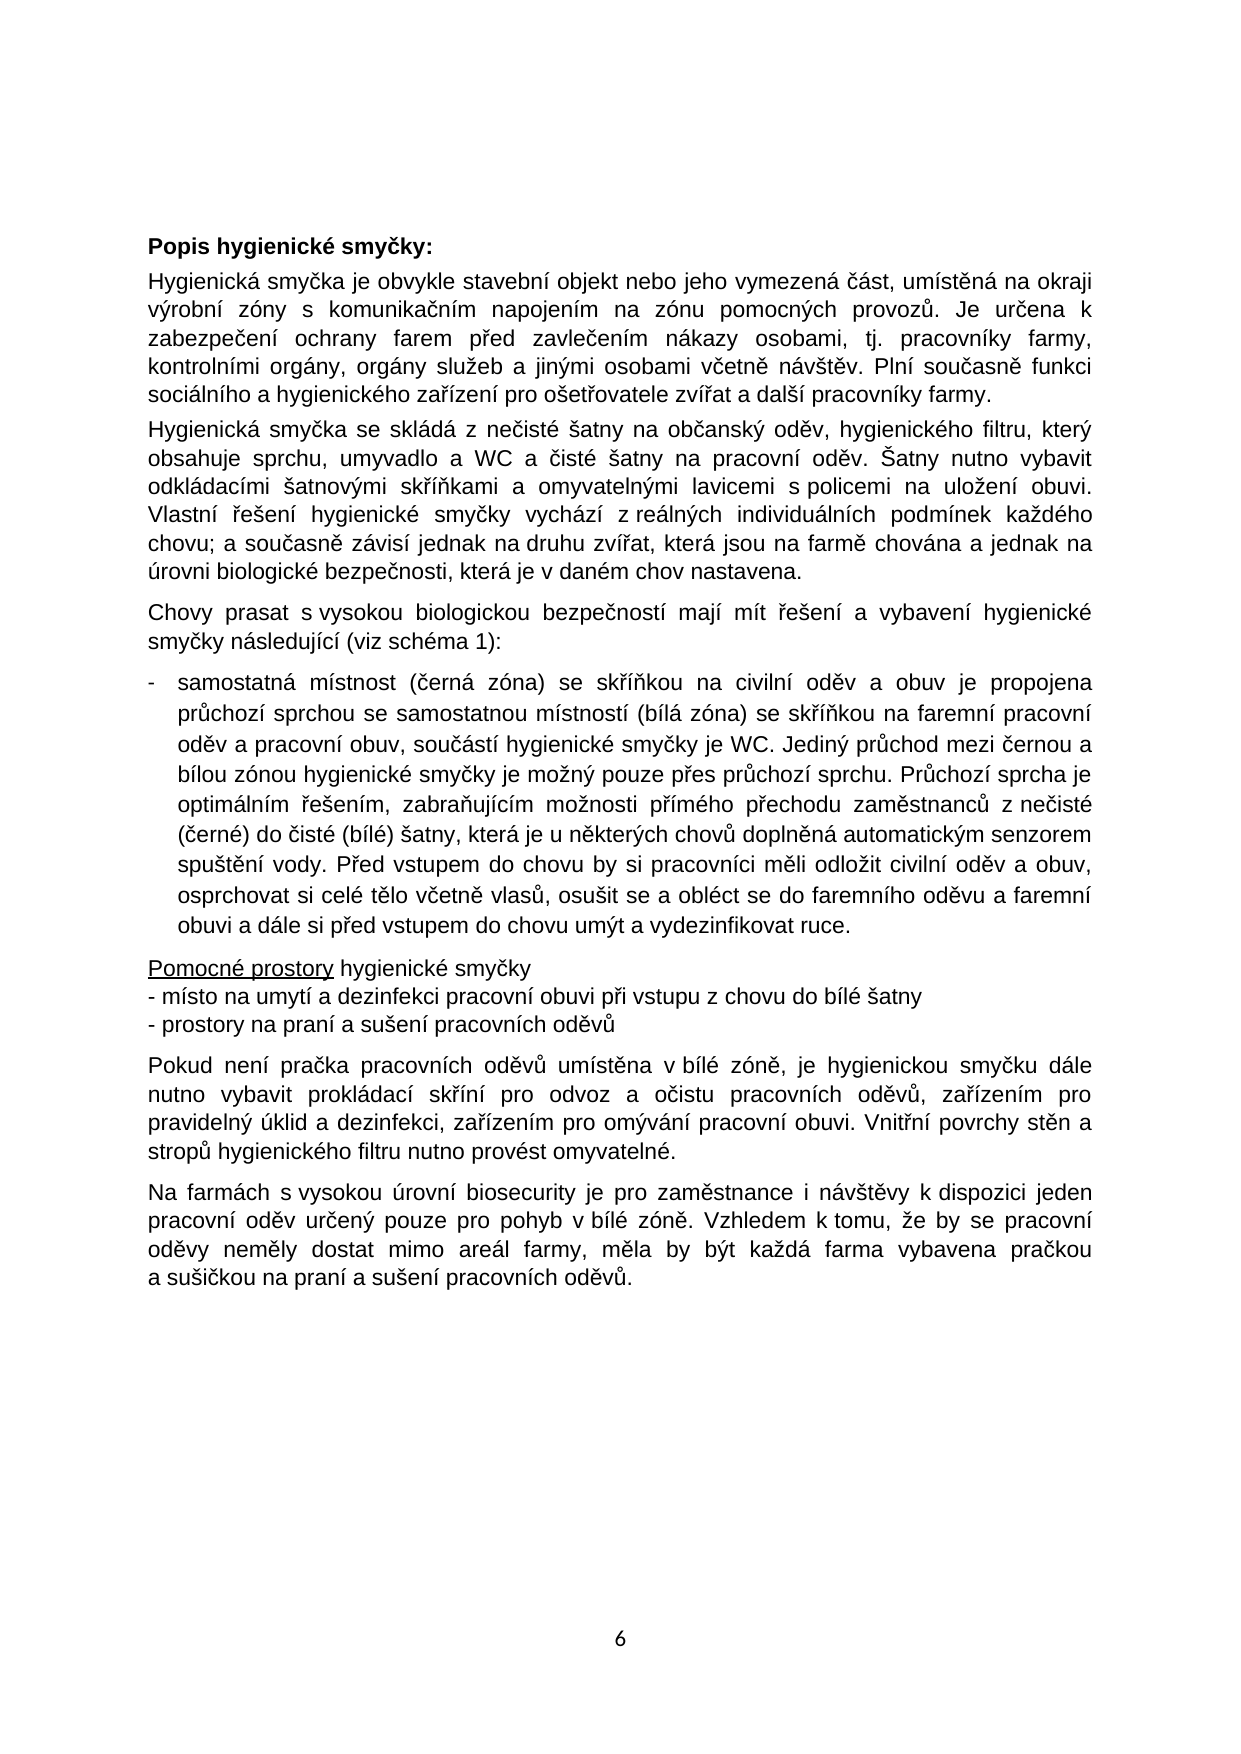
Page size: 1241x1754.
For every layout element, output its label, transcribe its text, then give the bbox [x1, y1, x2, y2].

text - prostory na praní a sušení pracovních oděvů [148, 1011, 1093, 1038]
text Chovy prasat s vysokou biologickou bezpečností mají mít řešení a vybavení hygienické smyčky následující (viz schéma 1): [148, 599, 1093, 654]
text Hygienická smyčka je obvykle stavební objekt nebo jeho vymezená část, umístěná na okraji výrobní zóny s komunikačním napojením na zónu pomocných provozů. Je určena k zabezpečení ochrany farem před zavlečením nákazy osobami, tj. pracovníky farmy, kontrolními orgány, orgány služeb a jinými osobami včetně návštěv. Plní současně funkci sociálního a hygienického zařízení pro ošetřovatele zvířat a další pracovníky farmy. [148, 268, 1093, 408]
text Pomocné prostory hygienické smyčky [148, 954, 1093, 981]
text Hygienická smyčka se skládá z nečisté šatny na občanský oděv, hygienického filtru, který obsahuje sprchu, umyvadlo a WC a čisté šatny na pracovní oděv. Šatny nutno vybavit odkládacími šatnovými skříňkami a omyvatelnými lavicemi s policemi na uložení obuvi. Vlastní řešení hygienické smyčky vychází z reálných individuálních podmínek každého chovu; a současně závisí jednak na druhu zvířat, která jsou na farmě chována a jednak na úrovni biologické bezpečnosti, která je v daném chov nastavena. [148, 416, 1093, 584]
text Pokud není pračka pracovních oděvů umístěna v bílé zóně, je hygienickou smyčku dále nutno vybavit prokládací skříní pro odvoz a očistu pracovních oděvů, zařízením pro pravidelný úklid a dezinfekci, zařízením pro omývání pracovní obuvi. Vnitřní povrchy stěn a stropů hygienického filtru nutno provést omyvatelné. [148, 1052, 1093, 1164]
text Na farmách s vysokou úrovní biosecurity je pro zaměstnance i návštěvy k dispozici jeden pracovní oděv určený pouze pro pohyb v bílé zóně. Vzhledem k tomu, že by se pracovní oděvy neměly dostat mimo areál farmy, měla by být každá farma vybavena pračkou a sušičkou na praní a sušení pracovních oděvů. [148, 1179, 1093, 1290]
text - místo na umytí a dezinfekci pracovní obuvi při vstupu z chovu do bílé šatny [148, 983, 1093, 1009]
list samostatná místnost (černá zóna) se skříňkou na civilní oděv a obuv je propojena průchozí sprchou se samostatnou místností (bílá zóna) se skříňkou na faremní pracovní oděv a pracovní obuv, součástí hygienické smyčky je WC. Jediný průchod mezi černou a bílou zónou hygienické smyčky je možný pouze přes průchozí sprchu. Průchozí sprcha je optimálním řešením, zabraňujícím možnosti přímého přechodu zaměstnanců z nečisté (černé) do čisté (bílé) šatny, která je u některých chovů doplněná automatickým senzorem spuštění vody. Před vstupem do chovu by si pracovníci měli odložit civilní oděv a obuv, osprchovat si celé tělo včetně vlasů, osušit se a obléct se do faremního oděvu a faremní obuvi a dále si před vstupem do chovu umýt a vydezinfikovat ruce. [148, 668, 1093, 938]
text Popis hygienické smyčky: [148, 233, 1093, 259]
